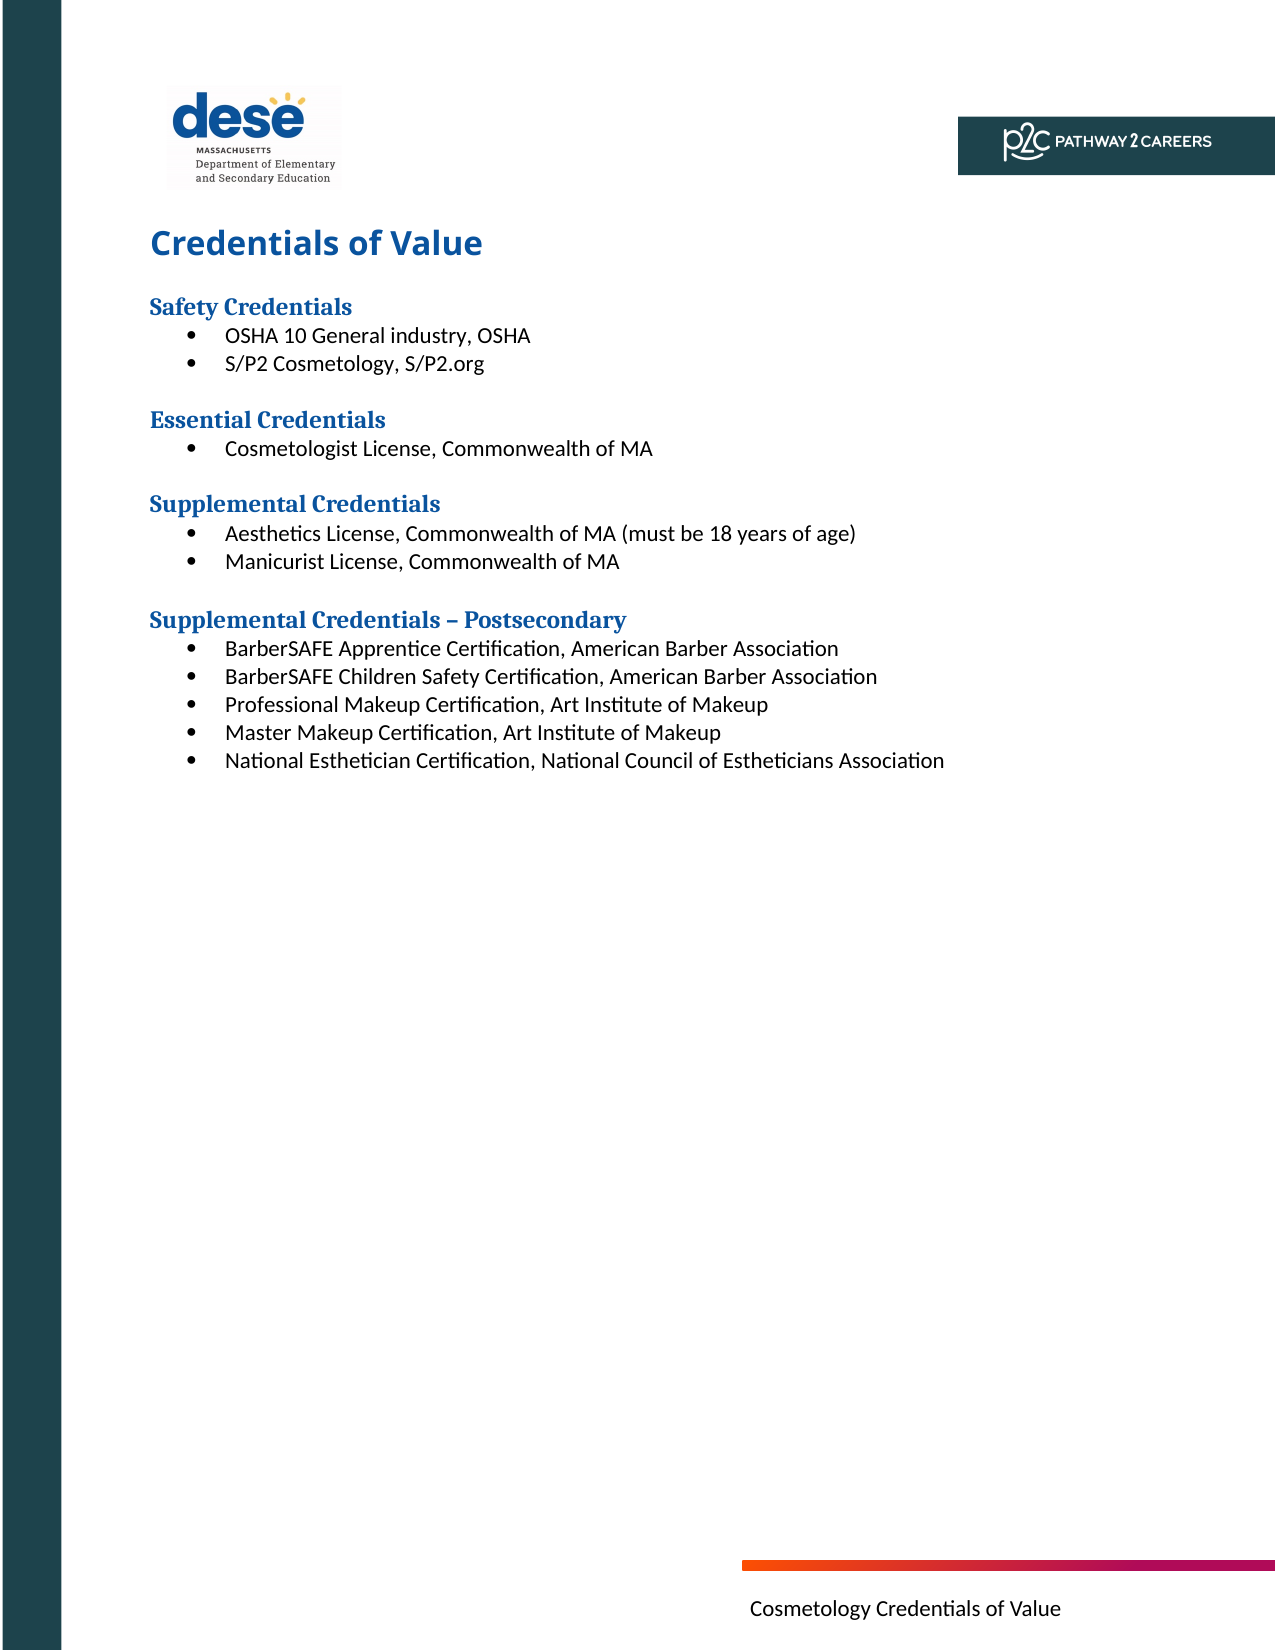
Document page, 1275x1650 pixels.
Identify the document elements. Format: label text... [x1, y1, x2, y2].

list Manicurist License, Commonwealth of MA [187, 547, 1125, 575]
subtitle Essential Credentials [150, 406, 1125, 434]
list Aesthetics License, Commonwealth of MA (must be 18 years of age) [187, 519, 1125, 547]
picture [166, 85, 342, 190]
subtitle Supplemental Credentials – Postsecondary [150, 606, 1125, 634]
list BarberSAFE Children Safety Certification, American Barber Association [187, 662, 1125, 690]
list Cosmetologist License, Commonwealth of MA [187, 434, 1125, 462]
subtitle Supplemental Credentials [150, 490, 1125, 519]
list OSHA 10 General industry, OSHA [187, 321, 1125, 349]
list S/P2 Cosmetology, S/P2.org [187, 349, 1125, 377]
list National Esthetician Certification, National Council of Estheticians Association [187, 746, 1125, 774]
subtitle Credentials of Value [150, 219, 1125, 265]
list BarberSAFE Apprentice Certification, American Barber Association [187, 634, 1125, 662]
list Master Makeup Certification, Art Institute of Makeup [187, 718, 1125, 746]
picture [1002, 122, 1213, 163]
list Professional Makeup Certification, Art Institute of Makeup [187, 690, 1125, 718]
subtitle Safety Credentials [150, 293, 1125, 321]
